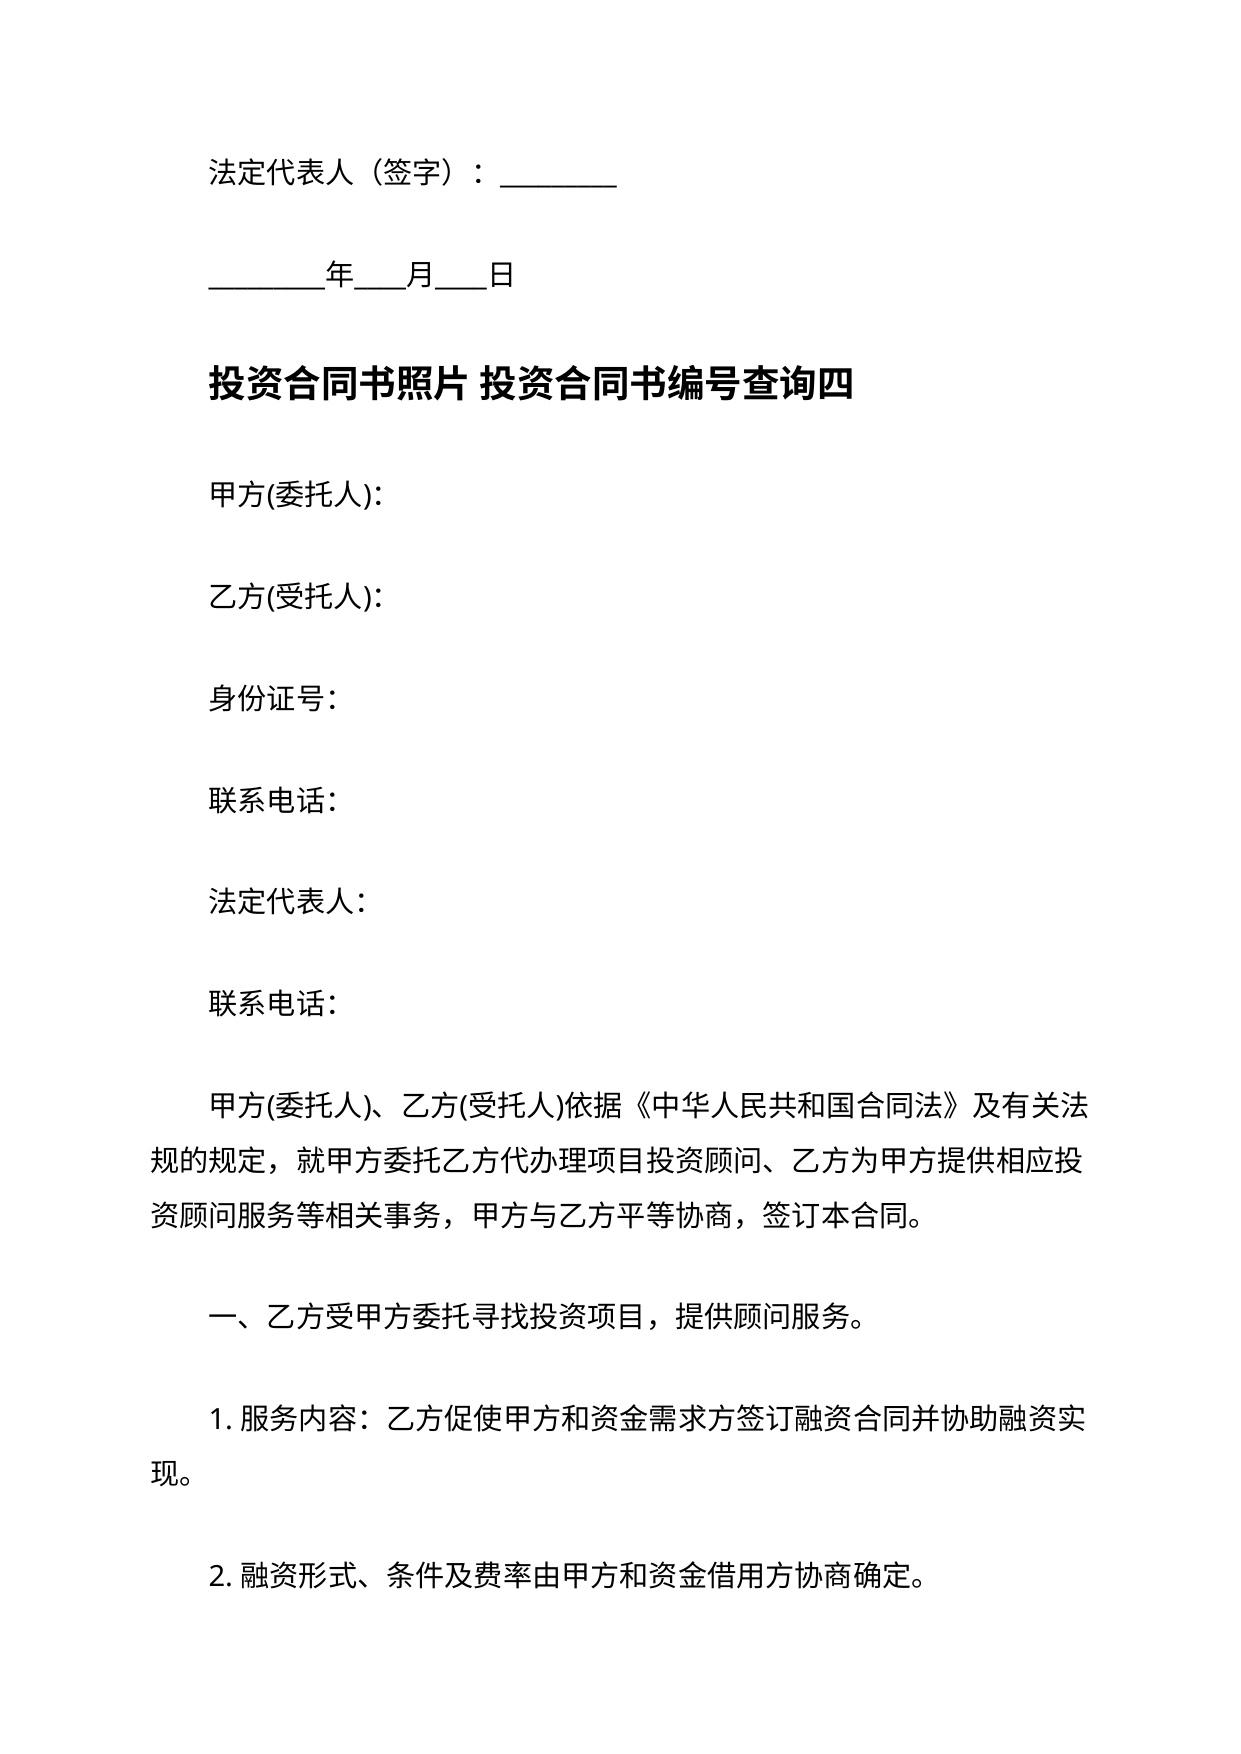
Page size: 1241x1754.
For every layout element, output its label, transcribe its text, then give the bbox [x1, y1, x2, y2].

text 联系电话： [150, 777, 1090, 819]
text 一、乙方受甲方委托寻找投资项目，提供顾问服务。 [150, 1294, 1090, 1336]
text 2. 融资形式、条件及费率由甲方和资金借用方协商确定。 [150, 1553, 1090, 1595]
text 身份证号： [150, 675, 1090, 718]
text 甲方(委托人)、乙方(受托人)依据《中华人民共和国合同法》及有关法规的规定，就甲方委托乙方代办理项目投资顾问、乙方为甲方提供相应投资顾问服务等相关事务，甲方与乙方平等协商，签订本合同。 [150, 1082, 1090, 1234]
text 1. 服务内容：乙方促使甲方和资金需求方签订融资合同并协助融资实现。 [150, 1396, 1090, 1493]
text 法定代表人： [150, 879, 1090, 921]
text 法定代表人（签字）：_________ [150, 150, 1090, 192]
text 联系电话： [150, 981, 1090, 1023]
text _________年____月____日 [150, 252, 1090, 294]
text 甲方(委托人)： [150, 471, 1090, 514]
text 乙方(受托人)： [150, 573, 1090, 616]
text 投资合同书照片 投资合同书编号查询四 [150, 354, 1090, 408]
